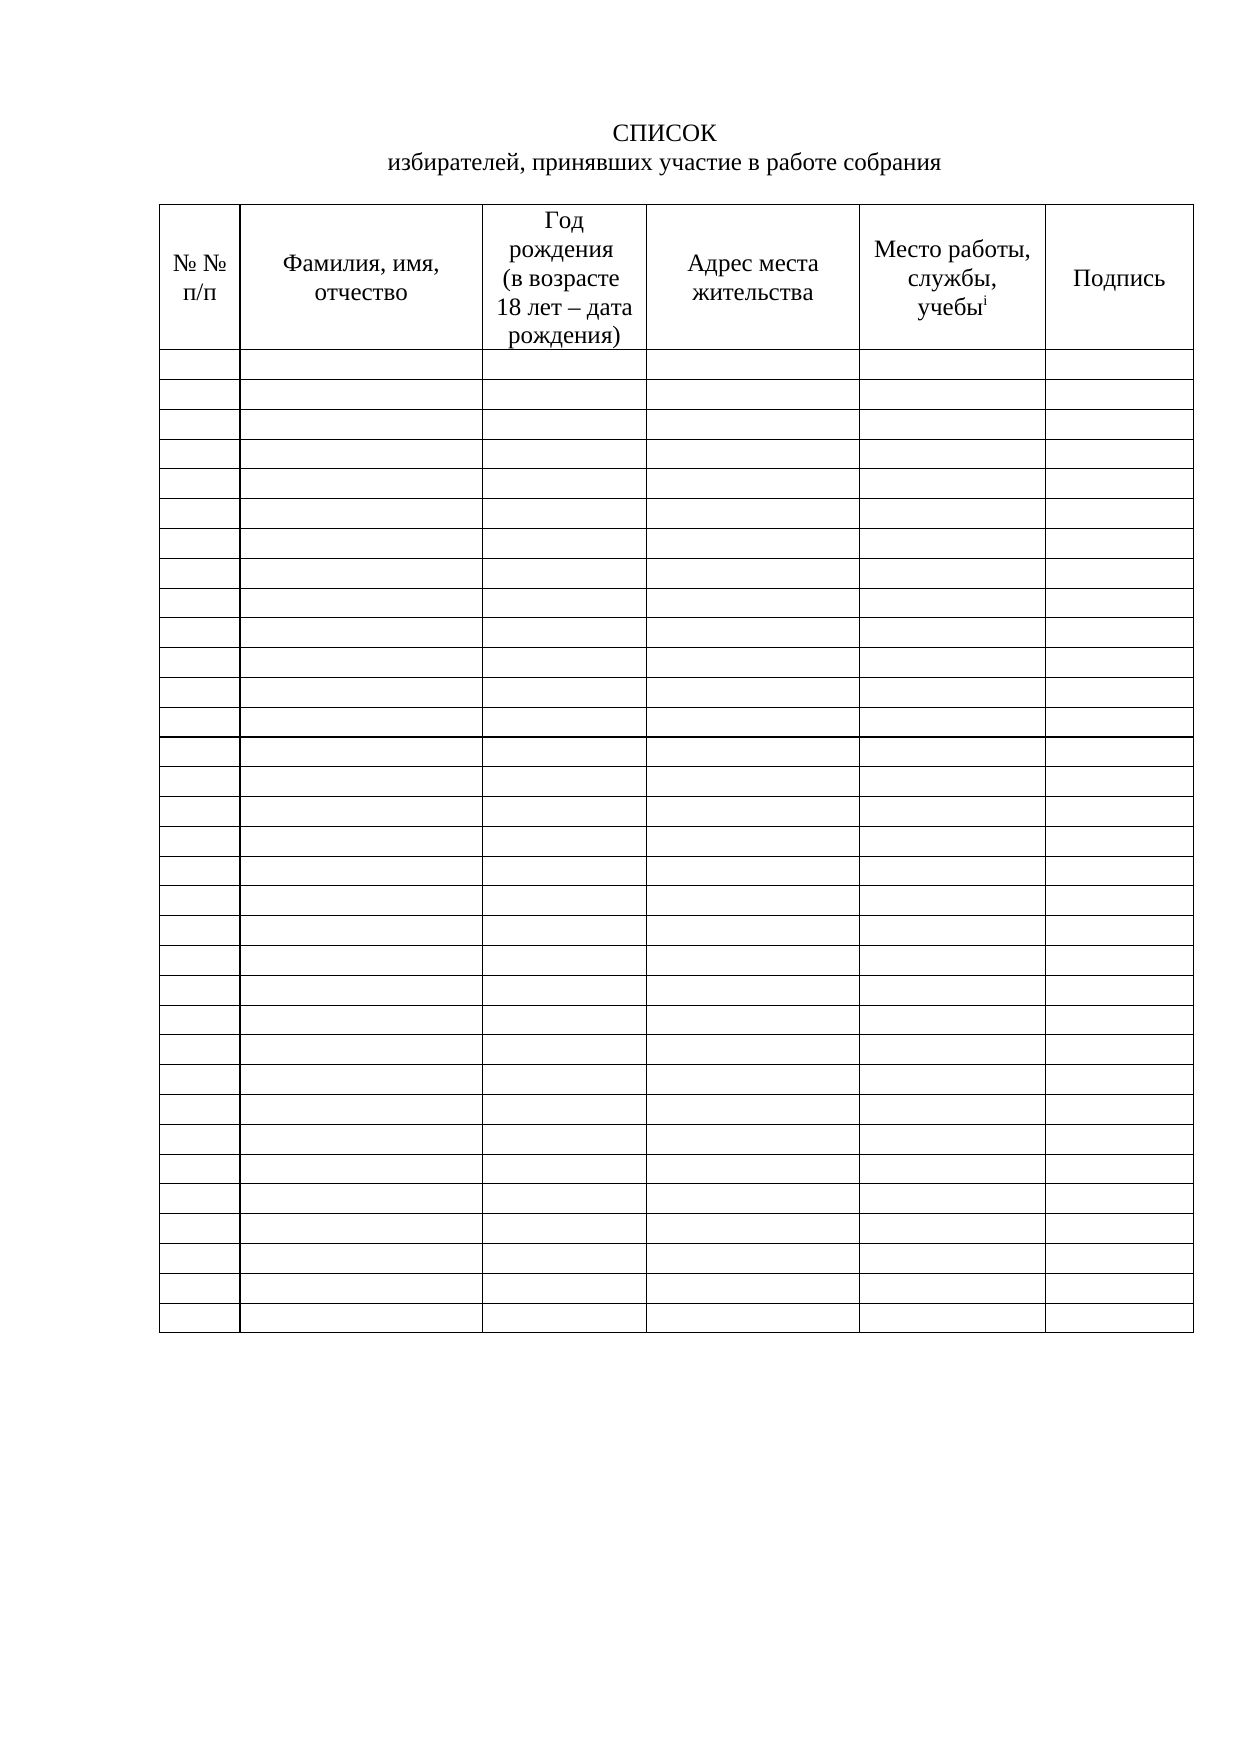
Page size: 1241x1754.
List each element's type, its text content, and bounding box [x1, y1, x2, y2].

table_cell [860, 529, 1045, 558]
table_cell [483, 1035, 646, 1064]
table_cell [1046, 1155, 1193, 1183]
table_cell [160, 916, 239, 945]
table_cell [860, 648, 1045, 677]
table_cell [483, 589, 646, 617]
table_cell [241, 1304, 482, 1332]
table_cell [483, 350, 646, 379]
table_cell [160, 1304, 239, 1332]
table_cell [647, 946, 859, 975]
table_cell [860, 1274, 1045, 1302]
table_cell [241, 559, 482, 587]
table_cell [483, 499, 646, 528]
table_cell [160, 797, 239, 826]
table_cell [160, 1065, 239, 1094]
table_cell [1046, 1095, 1193, 1124]
table_cell [241, 648, 482, 677]
table_cell [160, 618, 239, 647]
table_cell [483, 618, 646, 647]
table_cell [647, 1006, 859, 1034]
table_cell [241, 350, 482, 379]
table_cell [483, 1304, 646, 1332]
table_cell [483, 1184, 646, 1213]
table_cell [860, 559, 1045, 587]
table_cell [860, 1095, 1045, 1124]
table_cell [160, 1125, 239, 1153]
table_cell [860, 857, 1045, 885]
table_cell [860, 1304, 1045, 1332]
table_cell [160, 499, 239, 528]
table_cell [860, 1125, 1045, 1153]
table_cell [647, 350, 859, 379]
table_cell [160, 708, 239, 736]
table_cell [1046, 440, 1193, 468]
table_cell [241, 827, 482, 856]
table_cell [483, 976, 646, 1004]
table_cell [483, 1065, 646, 1094]
table_cell [860, 886, 1045, 915]
table_cell [1046, 946, 1193, 975]
table_cell [1046, 767, 1193, 796]
table_cell [860, 916, 1045, 945]
table_cell [160, 469, 239, 498]
table_cell [860, 350, 1045, 379]
table_cell [241, 1125, 482, 1153]
table_cell [483, 1274, 646, 1302]
table_cell [647, 1155, 859, 1183]
table_cell [647, 738, 859, 766]
table_cell [1046, 738, 1193, 766]
table_cell [483, 1244, 646, 1273]
table_cell [241, 469, 482, 498]
table_cell [160, 678, 239, 707]
table_cell [647, 559, 859, 587]
table_cell [860, 1214, 1045, 1243]
table_cell [483, 529, 646, 558]
table_cell [860, 767, 1045, 796]
table_cell [160, 1035, 239, 1064]
table_cell [160, 1095, 239, 1124]
table_cell [483, 1214, 646, 1243]
table_cell [860, 946, 1045, 975]
table_cell [160, 1155, 239, 1183]
table_cell [241, 380, 482, 409]
table_cell [647, 1125, 859, 1153]
table_cell [160, 827, 239, 856]
table_cell [160, 589, 239, 617]
table_cell [483, 1095, 646, 1124]
table_cell [241, 1274, 482, 1302]
table_cell [860, 976, 1045, 1004]
table_cell [1046, 589, 1193, 617]
table_cell [860, 708, 1045, 736]
table_cell [860, 469, 1045, 498]
table_cell [241, 1214, 482, 1243]
table_cell [160, 1006, 239, 1034]
table_cell [483, 410, 646, 438]
table_cell [1046, 410, 1193, 438]
table_cell [860, 827, 1045, 856]
table_cell [860, 1065, 1045, 1094]
table_cell [483, 648, 646, 677]
table_cell [647, 1184, 859, 1213]
table_cell [647, 827, 859, 856]
table_cell [483, 857, 646, 885]
table_cell [483, 1006, 646, 1034]
table_cell [483, 1125, 646, 1153]
table_cell [1046, 1125, 1193, 1153]
table_cell [241, 1244, 482, 1273]
table_cell [483, 440, 646, 468]
table_cell [483, 827, 646, 856]
table_cell [160, 440, 239, 468]
table_cell [1046, 678, 1193, 707]
table_cell [1046, 976, 1193, 1004]
text СПИСОК избирателей, принявших участие в работе собрания [177, 118, 1152, 176]
table_cell [241, 976, 482, 1004]
table_cell [860, 1244, 1045, 1273]
table_cell [1046, 499, 1193, 528]
table_cell [483, 886, 646, 915]
table_cell [160, 976, 239, 1004]
table_cell [860, 738, 1045, 766]
table_cell [483, 797, 646, 826]
table_cell [241, 708, 482, 736]
table_header Подпись [1046, 205, 1193, 349]
table_cell [1046, 1065, 1193, 1094]
table_cell [241, 1155, 482, 1183]
table_cell [160, 857, 239, 885]
table_cell [1046, 618, 1193, 647]
table_cell [1046, 1006, 1193, 1034]
table_cell [241, 946, 482, 975]
table_cell [1046, 559, 1193, 587]
table_header Фамилия, имя, отчество [241, 205, 482, 349]
table_cell [160, 1274, 239, 1302]
table_cell [647, 1095, 859, 1124]
table_cell [483, 559, 646, 587]
table_cell [647, 886, 859, 915]
table_cell [860, 678, 1045, 707]
table_cell [860, 380, 1045, 409]
table_cell [160, 738, 239, 766]
table_cell [647, 1244, 859, 1273]
table_cell [860, 1184, 1045, 1213]
table_cell [647, 529, 859, 558]
table_cell [860, 1006, 1045, 1034]
table_cell [160, 1184, 239, 1213]
table_cell [241, 440, 482, 468]
table_cell [160, 648, 239, 677]
table_cell [241, 1095, 482, 1124]
table_cell [160, 410, 239, 438]
table_cell [241, 618, 482, 647]
table_cell [241, 886, 482, 915]
table_cell [647, 499, 859, 528]
table_cell [483, 767, 646, 796]
table_cell [647, 648, 859, 677]
table_cell [860, 797, 1045, 826]
table_cell [647, 440, 859, 468]
table_cell [1046, 827, 1193, 856]
table_cell [860, 1155, 1045, 1183]
table_cell [241, 797, 482, 826]
table_cell [1046, 1214, 1193, 1243]
table_cell [160, 350, 239, 379]
table_cell [160, 1214, 239, 1243]
table_cell [1046, 708, 1193, 736]
table_cell [860, 499, 1045, 528]
table_cell [647, 1065, 859, 1094]
table_header № № п/п [160, 205, 239, 349]
table_header Место работы, службы, учебы [860, 205, 1045, 349]
table_cell [647, 589, 859, 617]
table_cell [241, 857, 482, 885]
table_cell [241, 1035, 482, 1064]
table_cell [483, 380, 646, 409]
table_cell [483, 469, 646, 498]
table_header Адрес места жительства [647, 205, 859, 349]
table_cell [860, 589, 1045, 617]
table_cell [1046, 916, 1193, 945]
table_cell [647, 469, 859, 498]
table_cell [241, 1065, 482, 1094]
table_cell [1046, 1304, 1193, 1332]
table_cell [647, 380, 859, 409]
table_cell [1046, 886, 1193, 915]
table_cell [241, 1006, 482, 1034]
table_cell [860, 618, 1045, 647]
table_cell [1046, 1244, 1193, 1273]
table_cell [647, 797, 859, 826]
table_cell [241, 738, 482, 766]
table_cell [647, 1274, 859, 1302]
table_cell [1046, 380, 1193, 409]
table_cell [160, 559, 239, 587]
table_cell [860, 440, 1045, 468]
table_cell [1046, 469, 1193, 498]
table_cell [160, 529, 239, 558]
table_cell [1046, 797, 1193, 826]
table_cell [647, 916, 859, 945]
table_cell [160, 946, 239, 975]
table_cell [647, 1214, 859, 1243]
table_cell [1046, 350, 1193, 379]
table_cell [483, 678, 646, 707]
table_cell [241, 410, 482, 438]
table_cell [483, 708, 646, 736]
table_cell [160, 380, 239, 409]
table_cell [241, 916, 482, 945]
table_cell [241, 529, 482, 558]
table_cell [647, 410, 859, 438]
table_cell [647, 976, 859, 1004]
table_cell [647, 1304, 859, 1332]
table_cell [647, 708, 859, 736]
table_cell [647, 767, 859, 796]
table_cell [1046, 1184, 1193, 1213]
table_cell [241, 767, 482, 796]
table_cell [241, 499, 482, 528]
table_cell [483, 1155, 646, 1183]
table_cell [1046, 529, 1193, 558]
table_cell [483, 916, 646, 945]
table_cell [160, 886, 239, 915]
table_cell [160, 1244, 239, 1273]
table_cell [1046, 648, 1193, 677]
table_cell [483, 738, 646, 766]
table_cell [1046, 857, 1193, 885]
table_cell [483, 946, 646, 975]
table_cell [647, 1035, 859, 1064]
table_cell [160, 767, 239, 796]
table_cell [241, 589, 482, 617]
table_cell [241, 1184, 482, 1213]
table_header Год рождения (в возрасте 18 лет – дата рождения) [483, 205, 646, 349]
table_cell [241, 678, 482, 707]
table_cell [647, 857, 859, 885]
table_cell [1046, 1274, 1193, 1302]
table_cell [1046, 1035, 1193, 1064]
table_cell [860, 1035, 1045, 1064]
table_cell [860, 410, 1045, 438]
table_cell [647, 618, 859, 647]
table_cell [647, 678, 859, 707]
